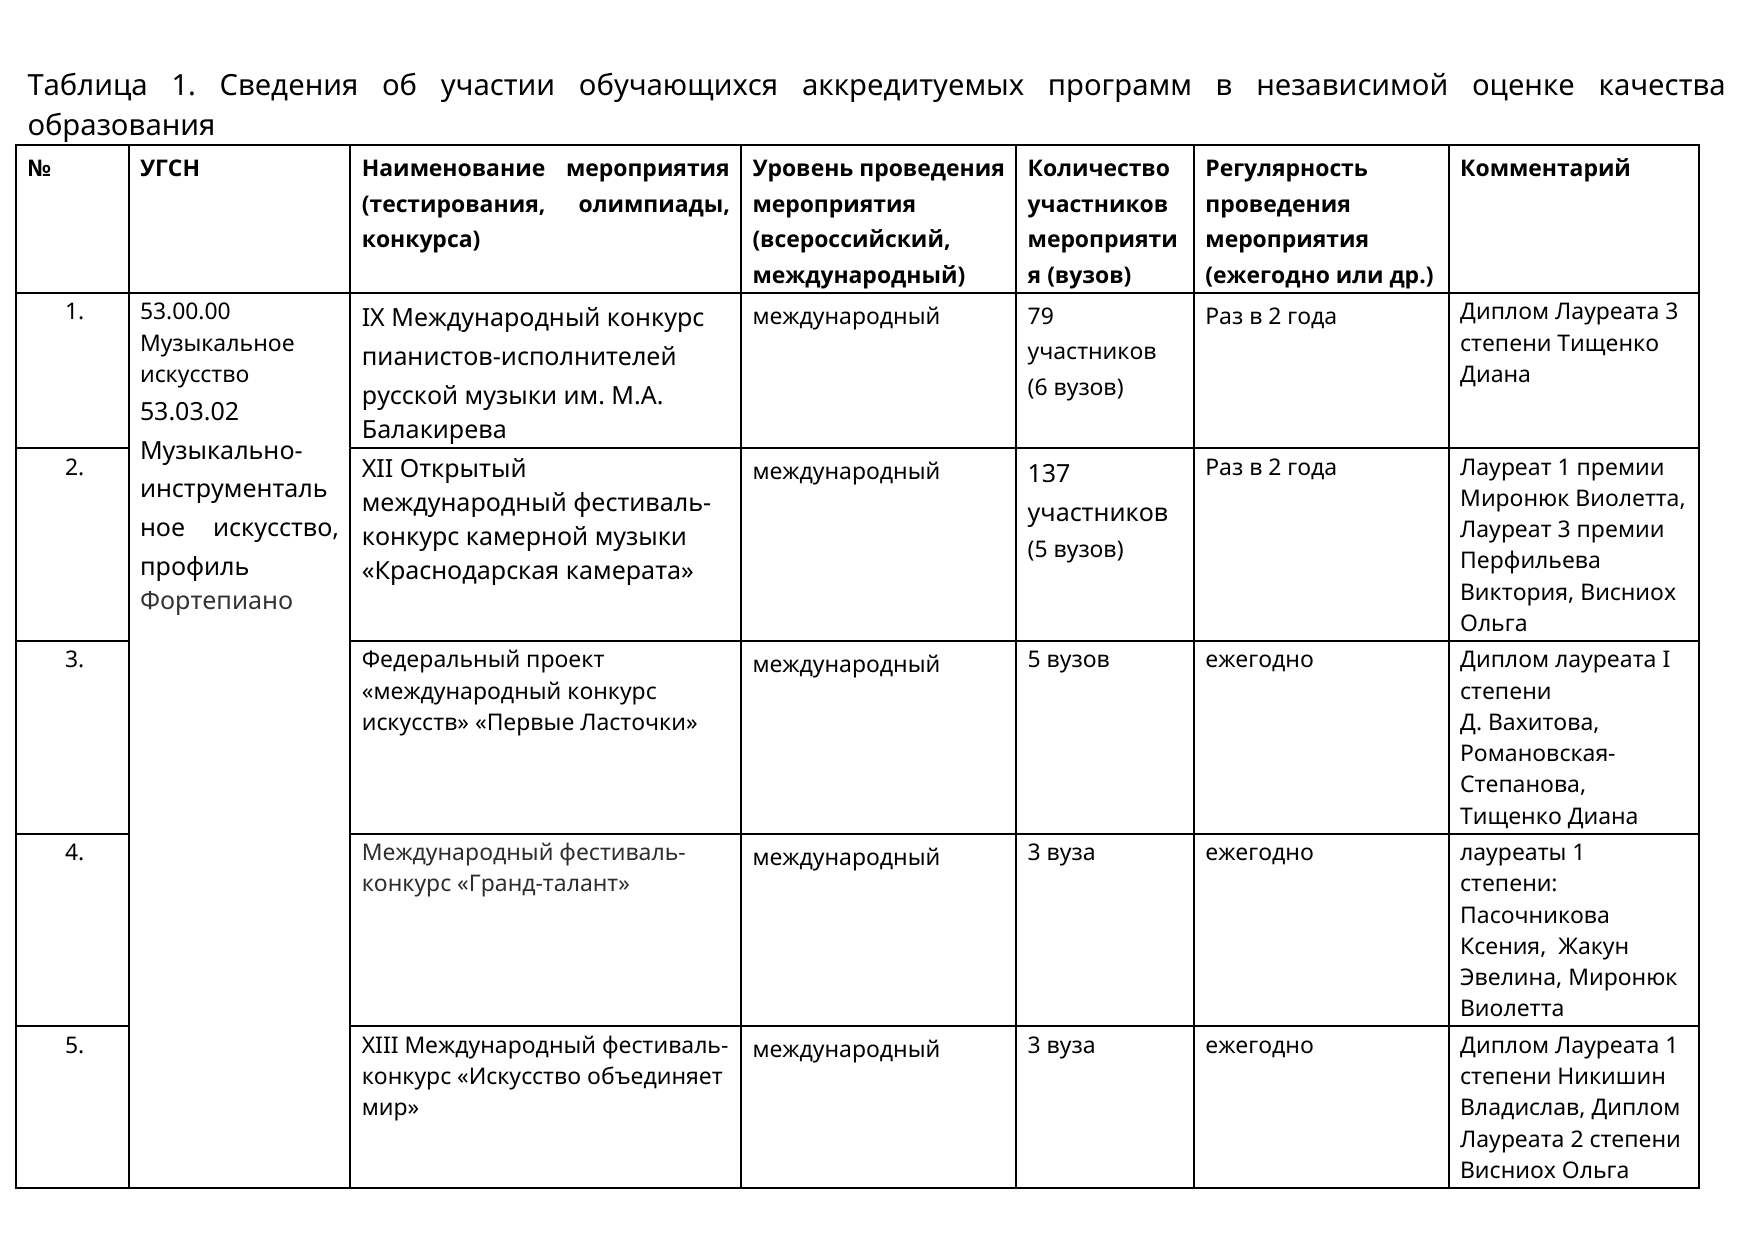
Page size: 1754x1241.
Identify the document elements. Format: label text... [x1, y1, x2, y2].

table_cell 3 вуза [1017, 835, 1193, 1025]
table_cell Диплом Лауреата 3 степени Тищенко Диана [1450, 294, 1698, 447]
table_cell [17, 642, 128, 832]
table_cell Международный фестиваль-конкурс «Гранд-талант» [351, 835, 740, 1025]
table_cell Диплом лауреата I степени Д. Вахитова, Романовская-Степанова, Тищенко Диана [1450, 642, 1698, 832]
text Таблица 1. Сведения об участии обучающихся аккредитуемых программ в независимой оценке качества образования [27, 64, 1727, 144]
table_header Уровень проведения мероприятия (всероссийский, международный) [742, 146, 1015, 292]
table_cell ежегодно [1195, 835, 1448, 1025]
table_cell [17, 449, 128, 640]
table_cell Раз в 2 года [1195, 449, 1448, 640]
table_header Наименование мероприятия (тестирования, олимпиады, конкурса) [351, 146, 740, 292]
table_cell XII Открытый международный фестиваль-конкурс камерной музыки «Краснодарская камерата» [351, 449, 740, 640]
table_cell [17, 835, 128, 1025]
table_header Комментарий [1450, 146, 1698, 292]
table_cell международный [742, 642, 1015, 832]
table_header Регулярность проведения мероприятия (ежегодно или др.) [1195, 146, 1448, 292]
table_cell [17, 294, 128, 447]
table_cell Раз в 2 года [1195, 294, 1448, 447]
table_header Количество участников мероприятия (вузов) [1017, 146, 1193, 292]
table_cell Диплом Лауреата 1 степени Никишин Владислав, Диплом Лауреата 2 степени Висниох Ольга [1450, 1027, 1698, 1187]
table_cell Лауреат 1 премии Миронюк Виолетта, Лауреат 3 премии Перфильева Виктория, Висниох Ольга [1450, 449, 1698, 640]
table_cell XIII Международный фестиваль-конкурс «Искусство объединяет мир» [351, 1027, 740, 1187]
table_cell [17, 1027, 128, 1187]
table_header № [17, 146, 128, 292]
table_cell ежегодно [1195, 1027, 1448, 1187]
table_cell ежегодно [1195, 642, 1448, 832]
table_cell 79 участников (6 вузов) [1017, 294, 1193, 447]
table_cell 53.00.00 Музыкальное искусство 53.03.02 Музыкально-инструментальное искусство, профиль Фортепиано [130, 294, 349, 1187]
table_cell международный [742, 835, 1015, 1025]
table_cell IX Международный конкурс пианистов-исполнителей русской музыки им. М.А. Балакирева [351, 294, 740, 447]
table_cell Федеральный проект «международный конкурс искусств» «Первые Ласточки» [351, 642, 740, 832]
table_cell 5 вузов [1017, 642, 1193, 832]
table_cell 137 участников (5 вузов) [1017, 449, 1193, 640]
table_header УГСН [130, 146, 349, 292]
table_cell 3 вуза [1017, 1027, 1193, 1187]
table_cell международный [742, 449, 1015, 640]
table_cell международный [742, 1027, 1015, 1187]
table_cell лауреаты 1 степени: Пасочникова Ксения, Жакун Эвелина, Миронюк Виолетта [1450, 835, 1698, 1025]
table_cell международный [742, 294, 1015, 447]
